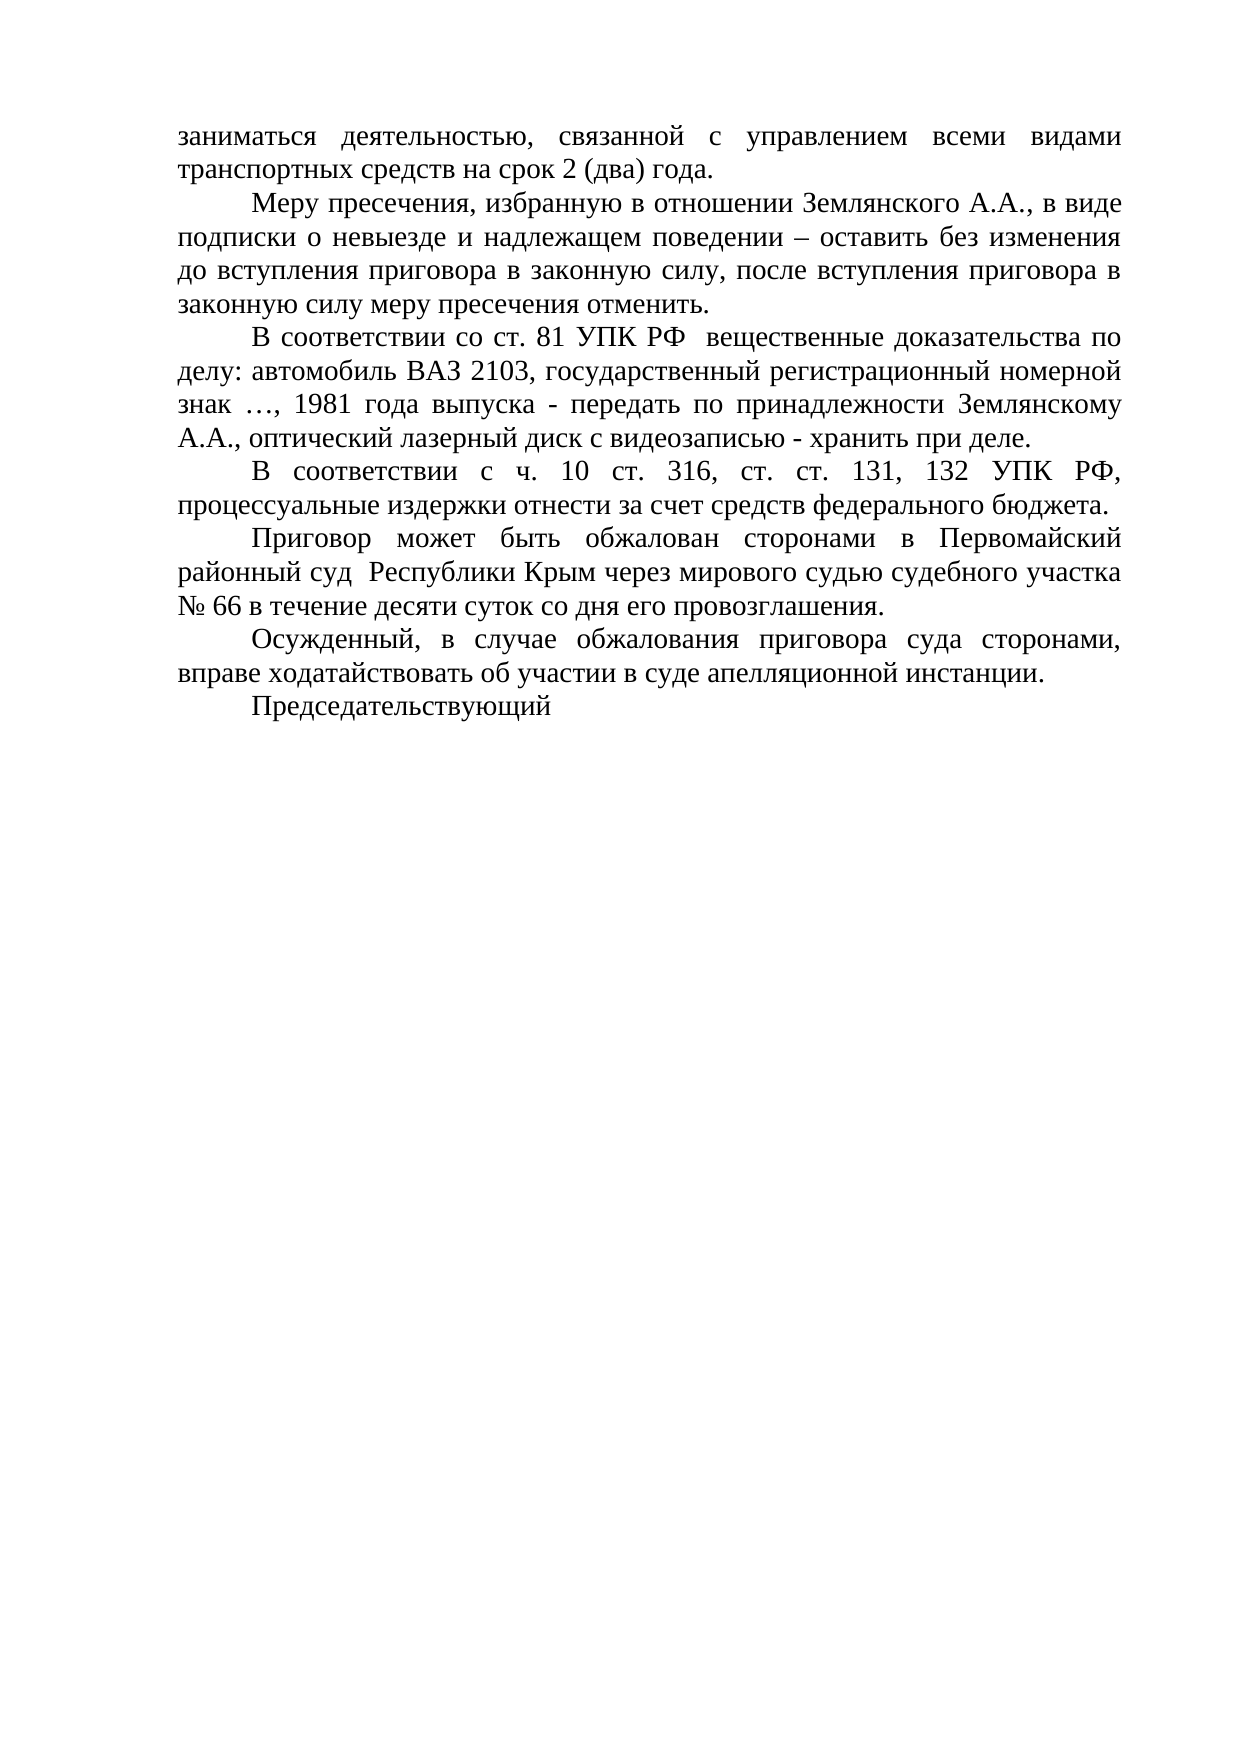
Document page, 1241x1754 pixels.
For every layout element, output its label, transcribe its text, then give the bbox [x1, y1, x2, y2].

text Председательствующий [177, 688, 1122, 722]
text Приговор может быть обжалован сторонами в Первомайский районный суд Республики Крым через мирового судью судебного участка № 66 в течение десяти суток со дня его провозглашения. [177, 521, 1122, 621]
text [177, 118, 1122, 185]
text В соответствии со ст. 81 УПК РФ вещественные доказательства по делу: автомобиль ВАЗ 2103, государственный регистрационный номерной знак …, 1981 года выпуска - передать по принадлежности Землянскому А.А., оптический лазерный диск с видеозаписью - хранить при деле. [177, 319, 1122, 453]
text Меру пресечения, избранную в отношении Землянского А.А., в виде подписки о невыезде и надлежащем поведении – оставить без изменения до вступления приговора в законную силу, после вступления приговора в законную силу меру пресечения отменить. [177, 185, 1122, 319]
text Осужденный, в случае обжалования приговора суда сторонами, вправе ходатайствовать об участии в суде апелляционной инстанции. [177, 621, 1122, 688]
text В соответствии с ч. 10 ст. 316, ст. ст. 131, 132 УПК РФ, процессуальные издержки отнести за счет средств федерального бюджета. [177, 453, 1122, 521]
